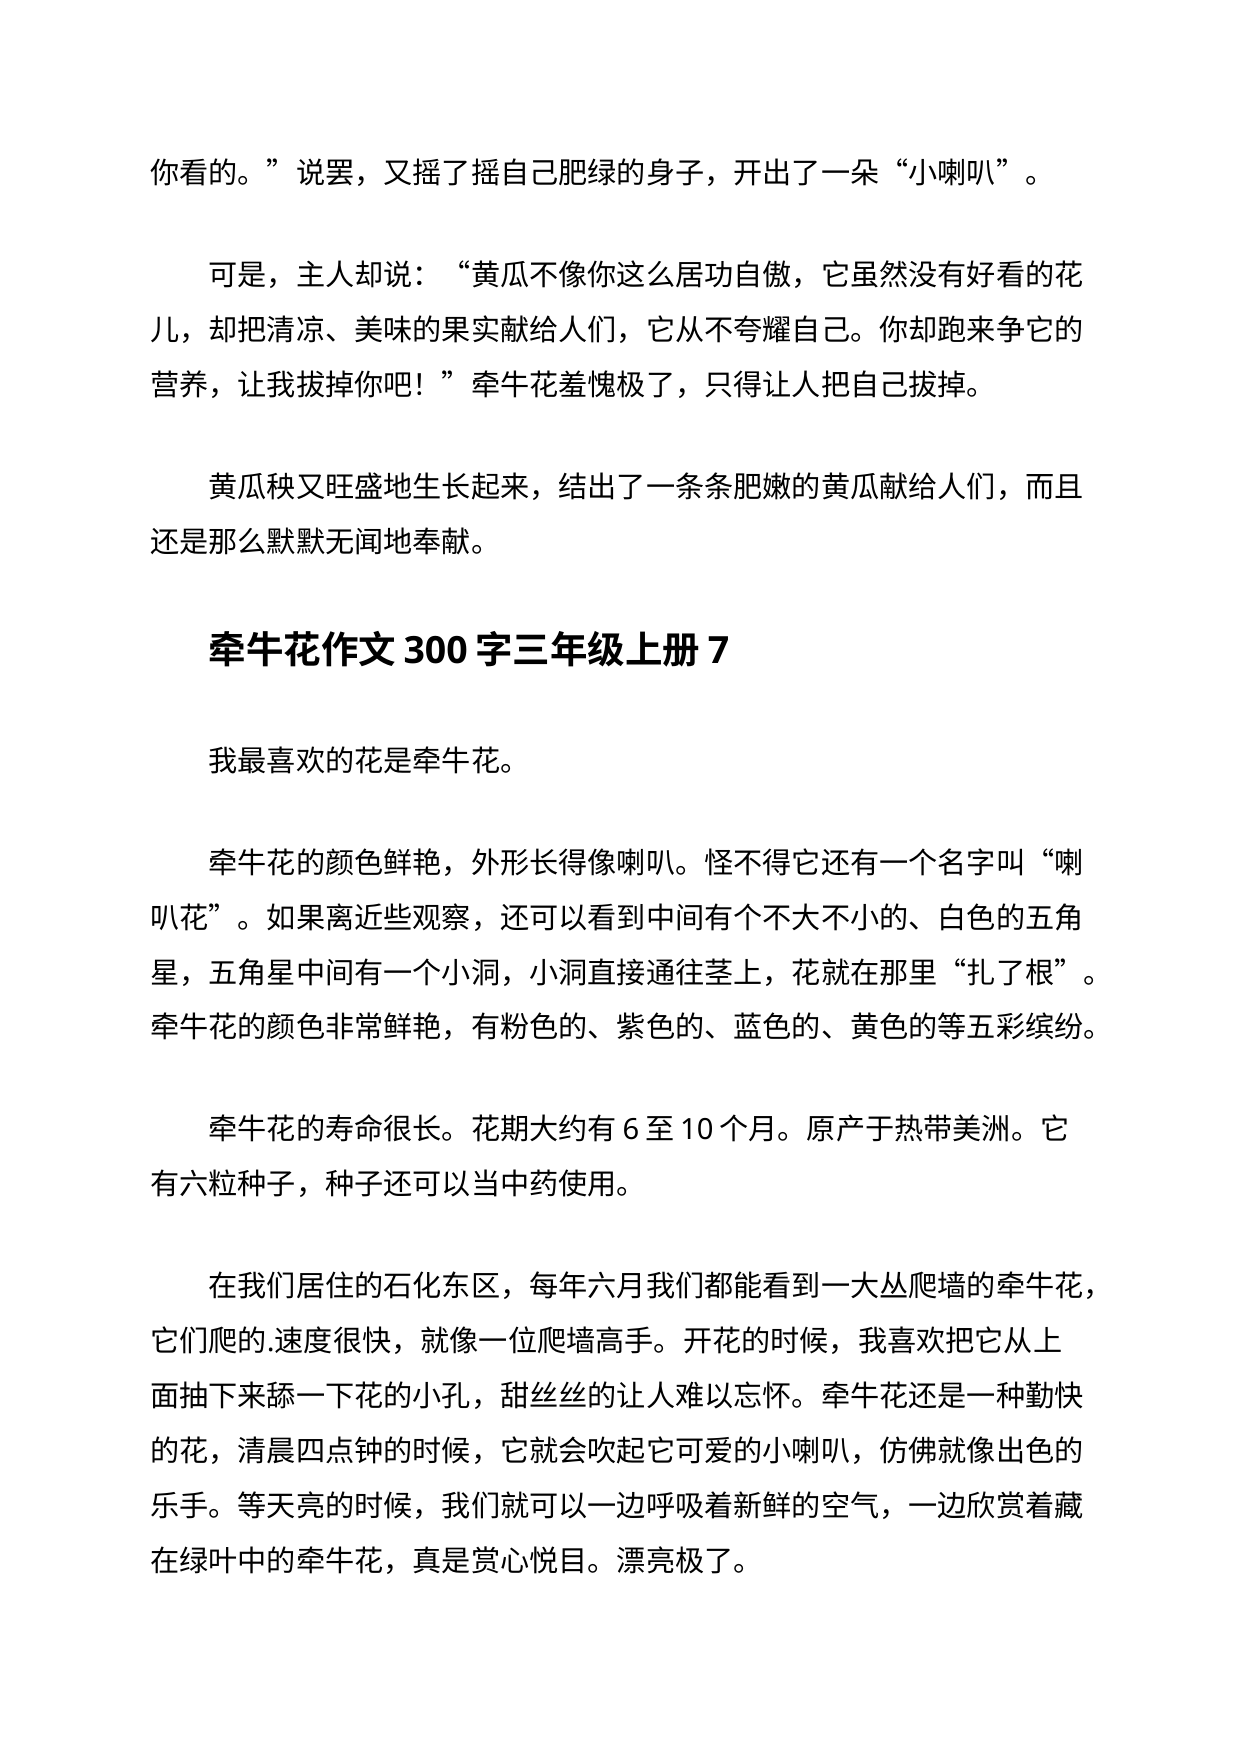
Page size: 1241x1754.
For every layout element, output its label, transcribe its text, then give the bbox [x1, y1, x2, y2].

text 我最喜欢的花是牵牛花。 [150, 738, 1090, 780]
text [150, 150, 1090, 192]
text 牵牛花的寿命很长。花期大约有6至10个月。原产于热带美洲。它有六粒种子，种子还可以当中药使用。 [150, 1106, 1090, 1203]
text 可是，主人却说：“黄瓜不像你这么居功自傲，它虽然没有好看的花儿，却把清凉、美味的果实献给人们，它从不夸耀自己。你却跑来争它的营养，让我拔掉你吧！”牵牛花羞愧极了，只得让人把自己拔掉。 [150, 252, 1090, 404]
text 牵牛花作文300字三年级上册7 [150, 620, 1090, 674]
text 黄瓜秧又旺盛地生长起来，结出了一条条肥嫩的黄瓜献给人们，而且还是那么默默无闻地奉献。 [150, 463, 1090, 561]
text 在我们居住的石化东区，每年六月我们都能看到一大丛爬墙的牵牛花，它们爬的.速度很快，就像一位爬墙高手。开花的时候，我喜欢把它从上面抽下来舔一下花的小孔，甜丝丝的让人难以忘怀。牵牛花还是一种勤快的花，清晨四点钟的时候，它就会吹起它可爱的小喇叭，仿佛就像出色的乐手。等天亮的时候，我们就可以一边呼吸着新鲜的空气，一边欣赏着藏在绿叶中的牵牛花，真是赏心悦目。漂亮极了。 [150, 1263, 1090, 1579]
text 牵牛花的颜色鲜艳，外形长得像喇叭。怪不得它还有一个名字叫“喇叭花”。如果离近些观察，还可以看到中间有个不大不小的、白色的五角星，五角星中间有一个小洞，小洞直接通往茎上，花就在那里“扎了根”。牵牛花的颜色非常鲜艳，有粉色的、紫色的、蓝色的、黄色的等五彩缤纷。 [150, 839, 1090, 1046]
